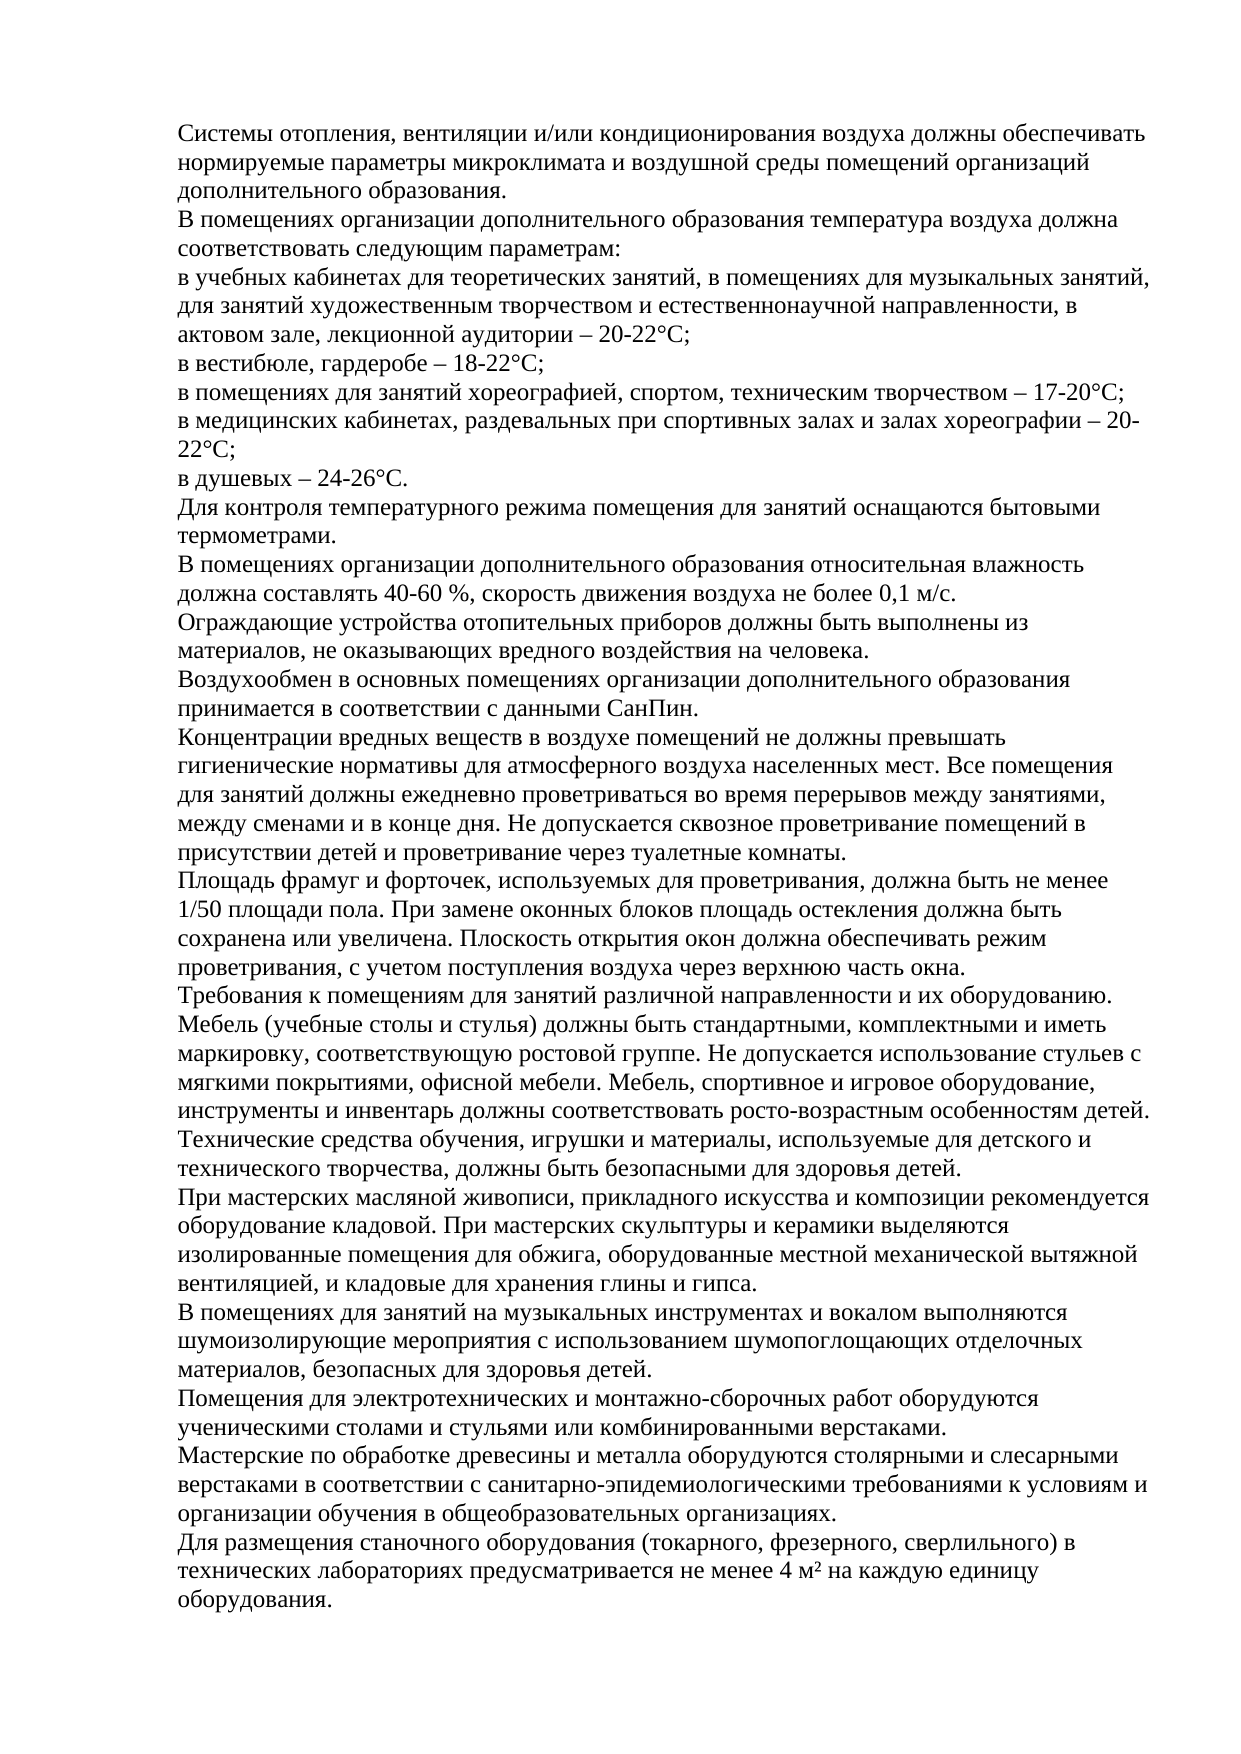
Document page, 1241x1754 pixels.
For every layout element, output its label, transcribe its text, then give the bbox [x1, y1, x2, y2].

text Требования к помещениям для занятий различной направленности и их оборудованию. [177, 981, 1152, 1009]
text в учебных кабинетах для теоретических занятий, в помещениях для музыкальных занятий, для занятий художественным творчеством и естественнонаучной направленности, в актовом зале, лекционной аудитории – 20-22°С; [177, 262, 1152, 348]
text В помещениях организации дополнительного образования относительная влажность должна составлять 40-60 %, скорость движения воздуха не более 0,1 м/с. [177, 549, 1152, 607]
text В помещениях для занятий на музыкальных инструментах и вокалом выполняются шумоизолирующие мероприятия с использованием шумопоглощающих отделочных материалов, безопасных для здоровья детей. [177, 1297, 1152, 1383]
text Системы отопления, вентиляции и/или кондиционирования воздуха должны обеспечивать нормируемые параметры микроклимата и воздушной среды помещений организаций дополнительного образования. [177, 118, 1152, 204]
text в помещениях для занятий хореографией, спортом, техническим творчеством – 17-20°С; [177, 377, 1152, 406]
text Концентрации вредных веществ в воздухе помещений не должны превышать гигиенические нормативы для атмосферного воздуха населенных мест. Все помещения для занятий должны ежедневно проветриваться во время перерывов между занятиями, между сменами и в конце дня. Не допускается сквозное проветривание помещений в присутствии детей и проветривание через туалетные комнаты. [177, 722, 1152, 866]
text В помещениях организации дополнительного образования температура воздуха должна соответствовать следующим параметрам: [177, 204, 1152, 262]
text Мастерские по обработке древесины и металла оборудуются столярными и слесарными верстаками в соответствии с санитарно-эпидемиологическими требованиями к условиям и организации обучения в общеобразовательных организациях. [177, 1441, 1152, 1527]
text Воздухообмен в основных помещениях организации дополнительного образования принимается в соответствии с данными СанПин. [177, 664, 1152, 722]
text Мебель (учебные столы и стулья) должны быть стандартными, комплектными и иметь маркировку, соответствующую ростовой группе. Не допускается использование стульев с мягкими покрытиями, офисной мебели. Мебель, спортивное и игровое оборудование, инструменты и инвентарь должны соответствовать росто-возрастным особенностям детей. Технические средства обучения, игрушки и материалы, используемые для детского и технического творчества, должны быть безопасными для здоровья детей. [177, 1009, 1152, 1182]
text Для контроля температурного режима помещения для занятий оснащаются бытовыми термометрами. [177, 492, 1152, 549]
text Помещения для электротехнических и монтажно-сборочных работ оборудуются ученическими столами и стульями или комбинированными верстаками. [177, 1383, 1152, 1441]
text в медицинских кабинетах, раздевальных при спортивных залах и залах хореографии – 20-22°С; [177, 406, 1152, 463]
text При мастерских масляной живописи, прикладного искусства и композиции рекомендуется оборудование кладовой. При мастерских скульптуры и керамики выделяются изолированные помещения для обжига, оборудованные местной механической вытяжной вентиляцией, и кладовые для хранения глины и гипса. [177, 1182, 1152, 1297]
text Для размещения станочного оборудования (токарного, фрезерного, сверлильного) в технических лабораториях предусматривается не менее 4 м² на каждую единицу оборудования. [177, 1527, 1152, 1613]
text Площадь фрамуг и форточек, используемых для проветривания, должна быть не менее 1/50 площади пола. При замене оконных блоков площадь остекления должна быть сохранена или увеличена. Плоскость открытия окон должна обеспечивать режим проветривания, с учетом поступления воздуха через верхнюю часть окна. [177, 866, 1152, 981]
text Ограждающие устройства отопительных приборов должны быть выполнены из материалов, не оказывающих вредного воздействия на человека. [177, 607, 1152, 664]
text в вестибюле, гардеробе – 18-22°С; [177, 348, 1152, 377]
text в душевых – 24-26°С. [177, 463, 1152, 492]
